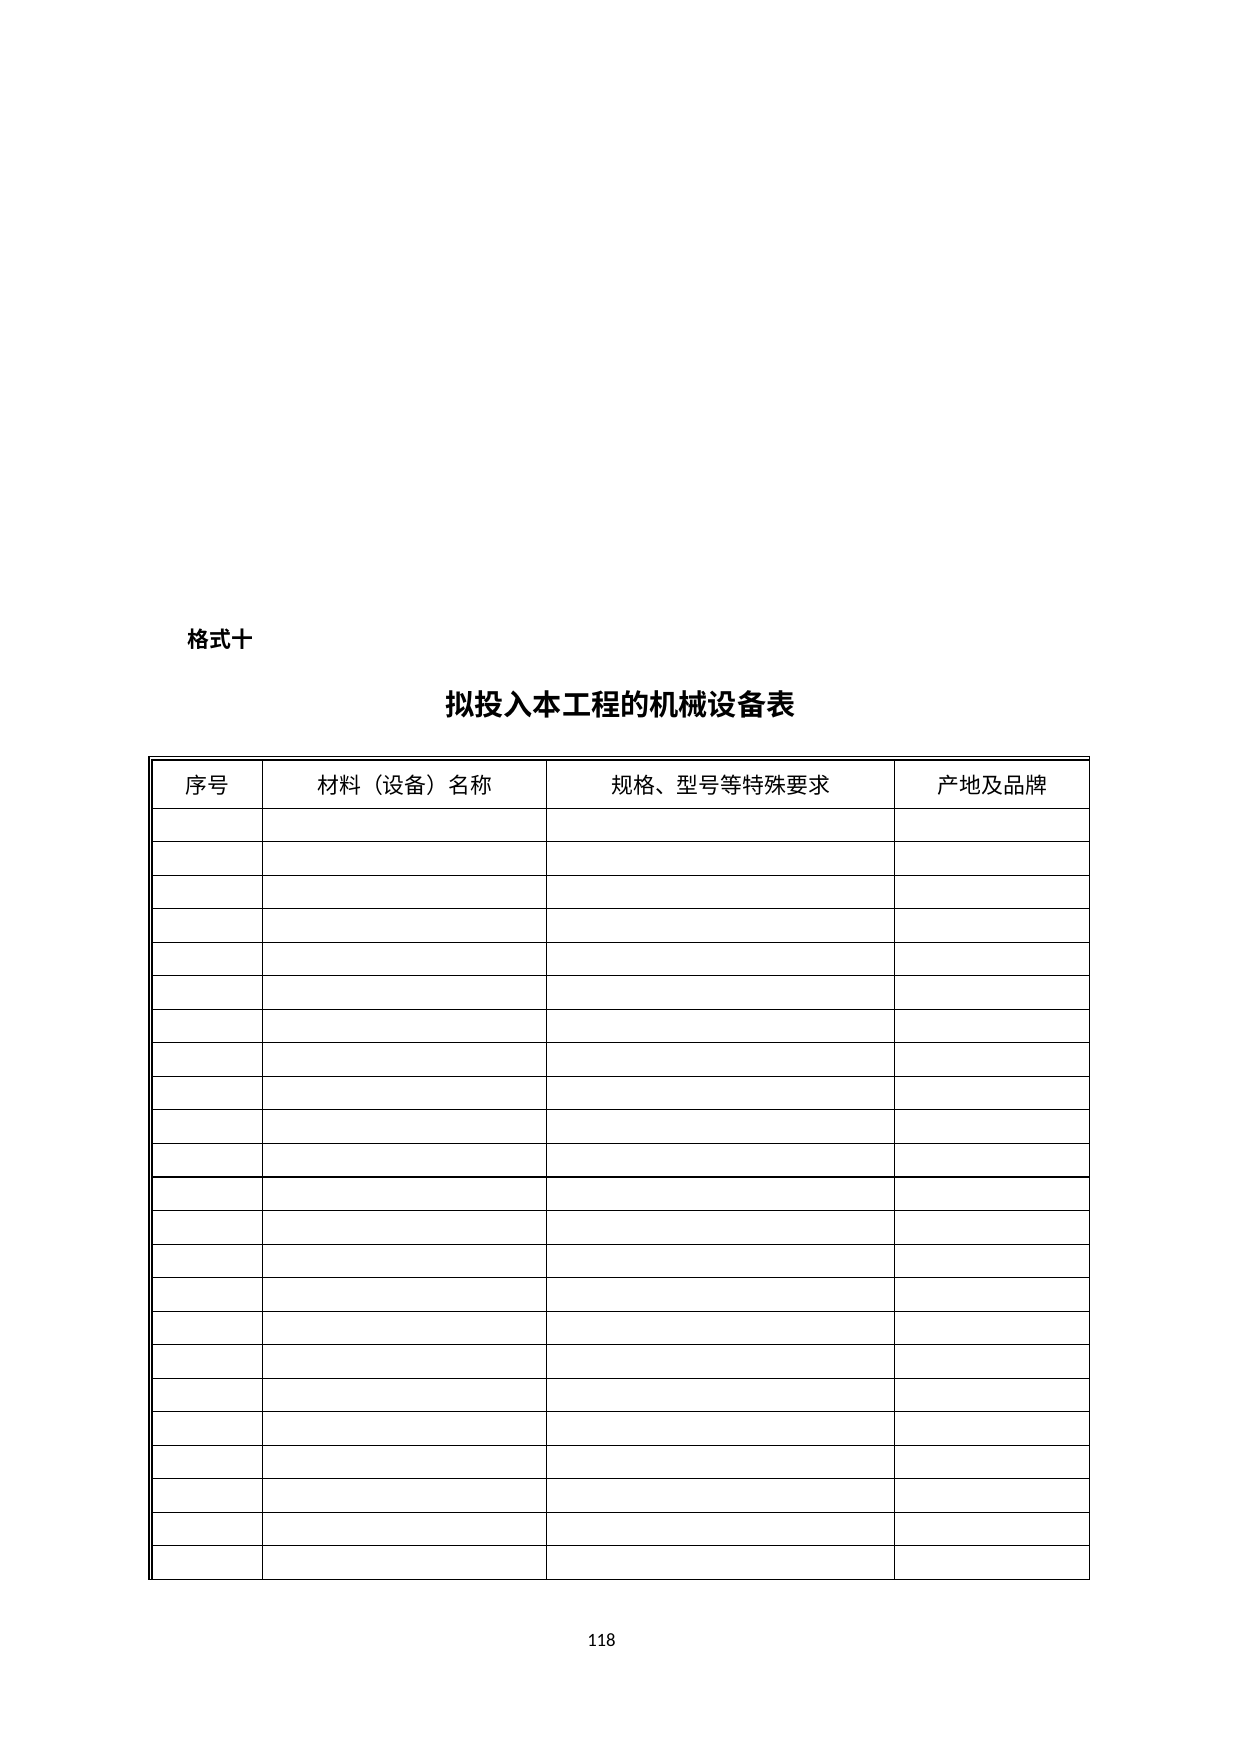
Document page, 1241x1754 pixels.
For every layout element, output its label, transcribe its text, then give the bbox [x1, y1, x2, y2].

table_cell [895, 1110, 1089, 1143]
table_cell [263, 909, 546, 942]
table_cell [263, 1479, 546, 1512]
table_cell [263, 1412, 546, 1445]
table_cell [547, 1077, 894, 1109]
text 格式十 [187, 621, 1053, 654]
table_cell [153, 842, 262, 874]
table_cell [547, 1312, 894, 1344]
table_cell [153, 909, 262, 942]
table_cell [263, 809, 546, 841]
table_cell [263, 1110, 546, 1143]
table_cell [895, 1446, 1089, 1478]
table_cell [547, 1110, 894, 1143]
table_cell [895, 1546, 1089, 1579]
table_header 材料（设备）名称 [263, 761, 546, 807]
table_cell [153, 1446, 262, 1478]
table_cell [263, 842, 546, 874]
table_cell [153, 1211, 262, 1243]
table_cell [153, 1077, 262, 1109]
table_cell [895, 876, 1089, 908]
table_cell [547, 909, 894, 942]
table_cell [263, 943, 546, 975]
table_cell [153, 1010, 262, 1042]
table_cell [895, 1479, 1089, 1512]
table_cell [153, 1178, 262, 1210]
table_cell [895, 1345, 1089, 1378]
table_cell [547, 842, 894, 874]
table_cell [547, 1479, 894, 1512]
table_cell [153, 876, 262, 908]
table_cell [153, 1379, 262, 1411]
table_cell [263, 976, 546, 1009]
table_cell [547, 1178, 894, 1210]
table_cell [895, 1010, 1089, 1042]
table_cell [263, 1546, 546, 1579]
table_cell [895, 909, 1089, 942]
table_cell [153, 1412, 262, 1445]
table_cell [895, 943, 1089, 975]
table_cell [153, 976, 262, 1009]
table_cell [895, 809, 1089, 841]
table_cell [547, 943, 894, 975]
table_cell [153, 1245, 262, 1277]
table_header 产地及品牌 [895, 761, 1089, 807]
table_cell [153, 1110, 262, 1143]
table_cell [263, 1245, 546, 1277]
table_cell [153, 809, 262, 841]
table_cell [547, 1379, 894, 1411]
table_cell [547, 1546, 894, 1579]
table_cell [547, 876, 894, 908]
table_cell [263, 1077, 546, 1109]
table_cell [547, 1245, 894, 1277]
table_cell [895, 1211, 1089, 1243]
table_cell [153, 943, 262, 975]
table_cell [153, 1144, 262, 1176]
table_cell [895, 842, 1089, 874]
table_cell [547, 1010, 894, 1042]
table_cell [153, 1345, 262, 1378]
table_cell [895, 1245, 1089, 1277]
table_cell [895, 1412, 1089, 1445]
table_cell [895, 1144, 1089, 1176]
table_cell [547, 809, 894, 841]
table_cell [263, 1211, 546, 1243]
table_cell [263, 1345, 546, 1378]
table_cell [895, 1312, 1089, 1344]
table_header 序号 [153, 761, 262, 807]
table_cell [153, 1278, 262, 1311]
table_cell [895, 976, 1089, 1009]
table_cell [895, 1178, 1089, 1210]
table_cell [895, 1513, 1089, 1545]
table_cell [895, 1278, 1089, 1311]
table_cell [547, 1278, 894, 1311]
table_cell [895, 1043, 1089, 1076]
table_cell [895, 1077, 1089, 1109]
table_cell [153, 1546, 262, 1579]
table_cell [263, 1144, 546, 1176]
table_cell [263, 1312, 546, 1344]
table_cell [547, 1412, 894, 1445]
table_cell [547, 976, 894, 1009]
text 拟投入本工程的机械设备表 [187, 670, 1053, 735]
table_cell [263, 1178, 546, 1210]
table_cell [547, 1144, 894, 1176]
table_header 规格、型号等特殊要求 [547, 761, 894, 807]
table_cell [263, 1379, 546, 1411]
table_cell [263, 1446, 546, 1478]
table_cell [547, 1345, 894, 1378]
table_cell [153, 1513, 262, 1545]
table_cell [153, 1043, 262, 1076]
table_cell [263, 1010, 546, 1042]
table_cell [153, 1312, 262, 1344]
table_cell [263, 1513, 546, 1545]
table_cell [263, 1278, 546, 1311]
table_cell [547, 1446, 894, 1478]
table_cell [547, 1043, 894, 1076]
table_cell [153, 1479, 262, 1512]
table_cell [547, 1513, 894, 1545]
table_cell [895, 1379, 1089, 1411]
table_cell [263, 1043, 546, 1076]
table_cell [263, 876, 546, 908]
table_cell [547, 1211, 894, 1243]
